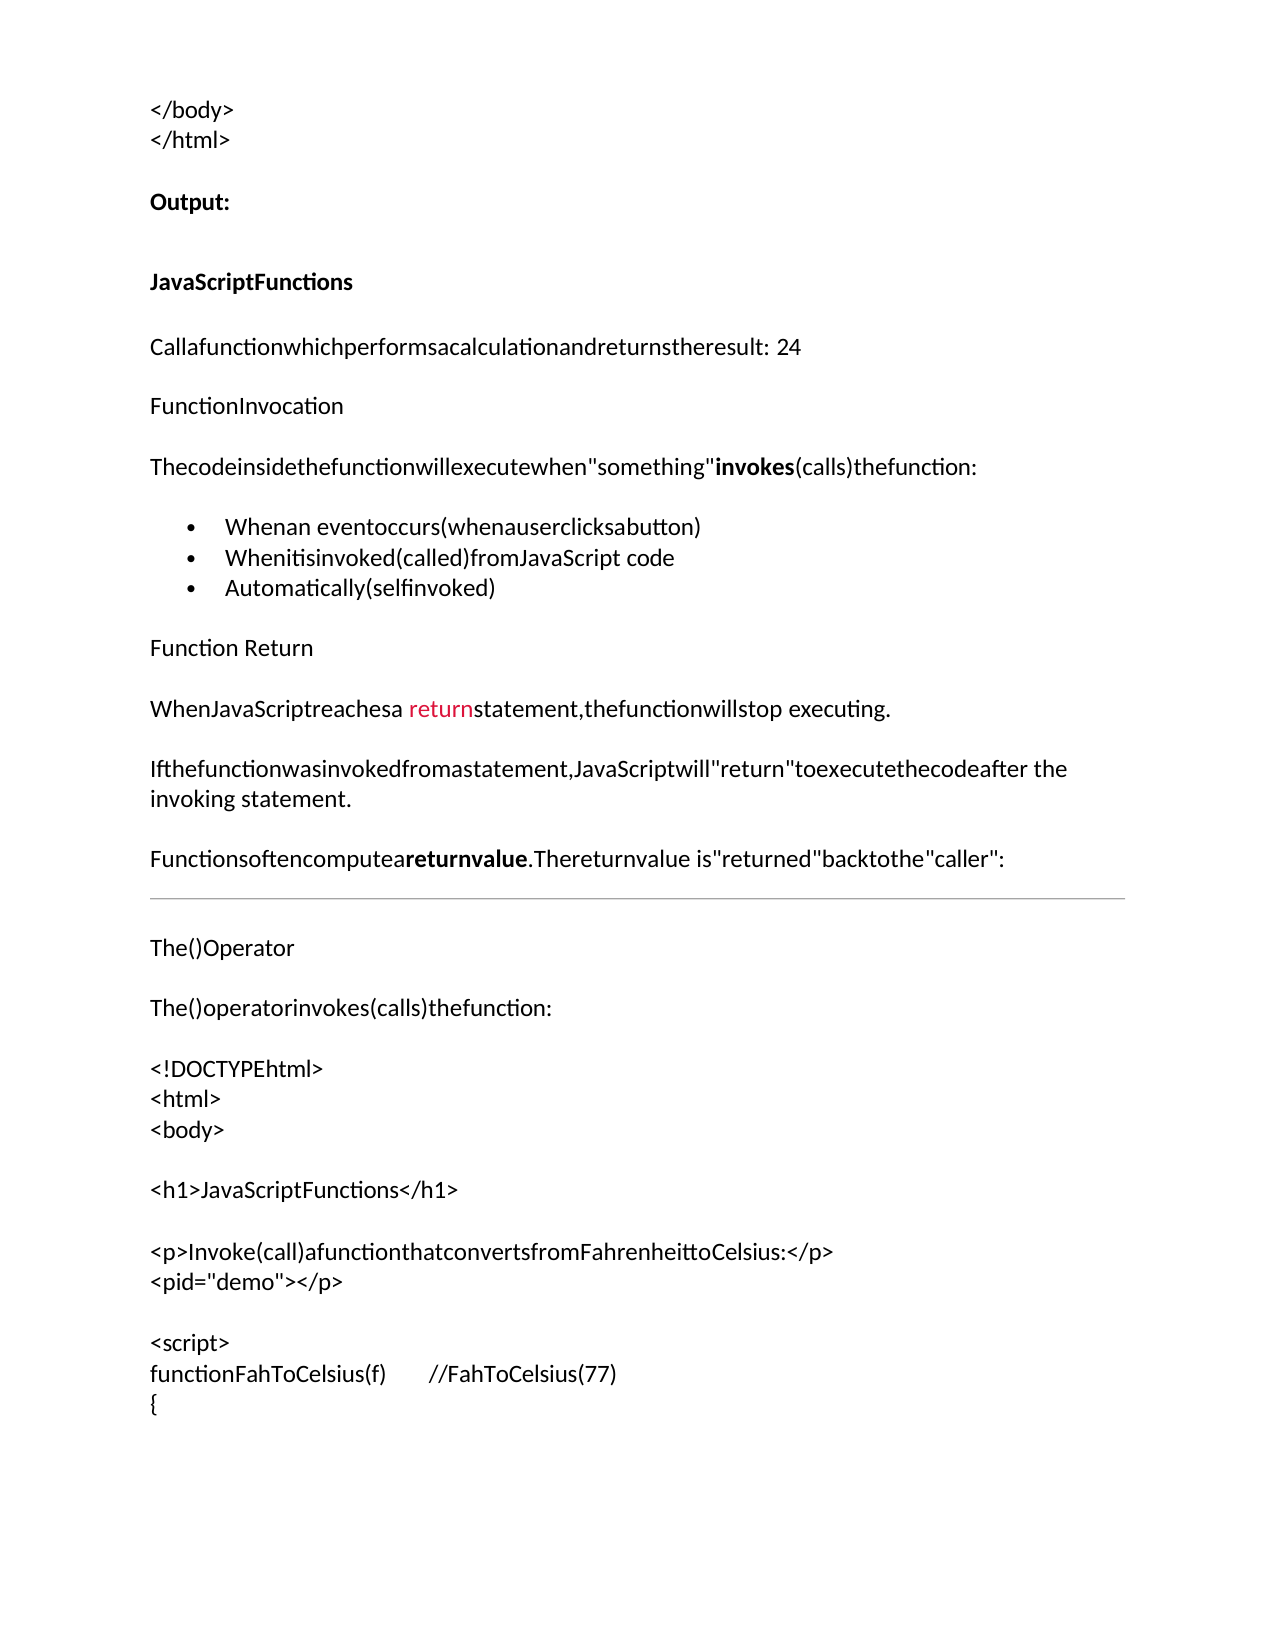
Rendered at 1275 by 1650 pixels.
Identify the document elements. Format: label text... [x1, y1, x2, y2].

text Ifthefunctionwasinvokedfromastatement,JavaScriptwill"return"toexecutethecodeafter the invoking statement. [150, 753, 1125, 814]
text FunctionInvocation [150, 390, 1256, 421]
text The()operatorinvokes(calls)thefunction: [150, 992, 1256, 1023]
list Whenitisinvoked(called)fromJavaScript code [187, 542, 1256, 572]
text <script> [150, 1327, 1256, 1358]
text <h1>JavaScriptFunctions</h1> [150, 1175, 1256, 1205]
subtitle Output: [150, 186, 1256, 216]
text The()Operator [150, 932, 1256, 962]
list Automatically(selfinvoked) Function Return [150, 572, 508, 662]
text </body> [150, 94, 1256, 125]
text Thecodeinsidethefunctionwillexecutewhen"something"invokes(calls)thefunction: [150, 451, 1256, 481]
text <body> [150, 1114, 1256, 1144]
text Functionsoftencomputeareturnvalue.Thereturnvalue is"returned"backtothe"caller": [150, 843, 1256, 874]
text { [150, 1388, 1256, 1419]
text WhenJavaScriptreachesa returnstatement,thefunctionwillstop executing. [150, 693, 1256, 723]
list Whenan eventoccurs(whenauserclicksabutton) [187, 511, 1256, 542]
text <!DOCTYPEhtml> [150, 1053, 1256, 1083]
text functionFahToCelsius(f) //FahToCelsius(77) [150, 1358, 1256, 1388]
text <pid="demo"></p> [150, 1266, 1256, 1297]
text <p>Invoke(call)afunctionthatconvertsfromFahrenheittoCelsius:</p> [150, 1236, 1256, 1266]
text <html> [150, 1083, 1256, 1114]
text </html> [150, 125, 1256, 155]
text Callafunctionwhichperformsacalculationandreturnstheresult: 24 [150, 331, 841, 361]
text JavaScriptFunctions [150, 266, 1256, 297]
